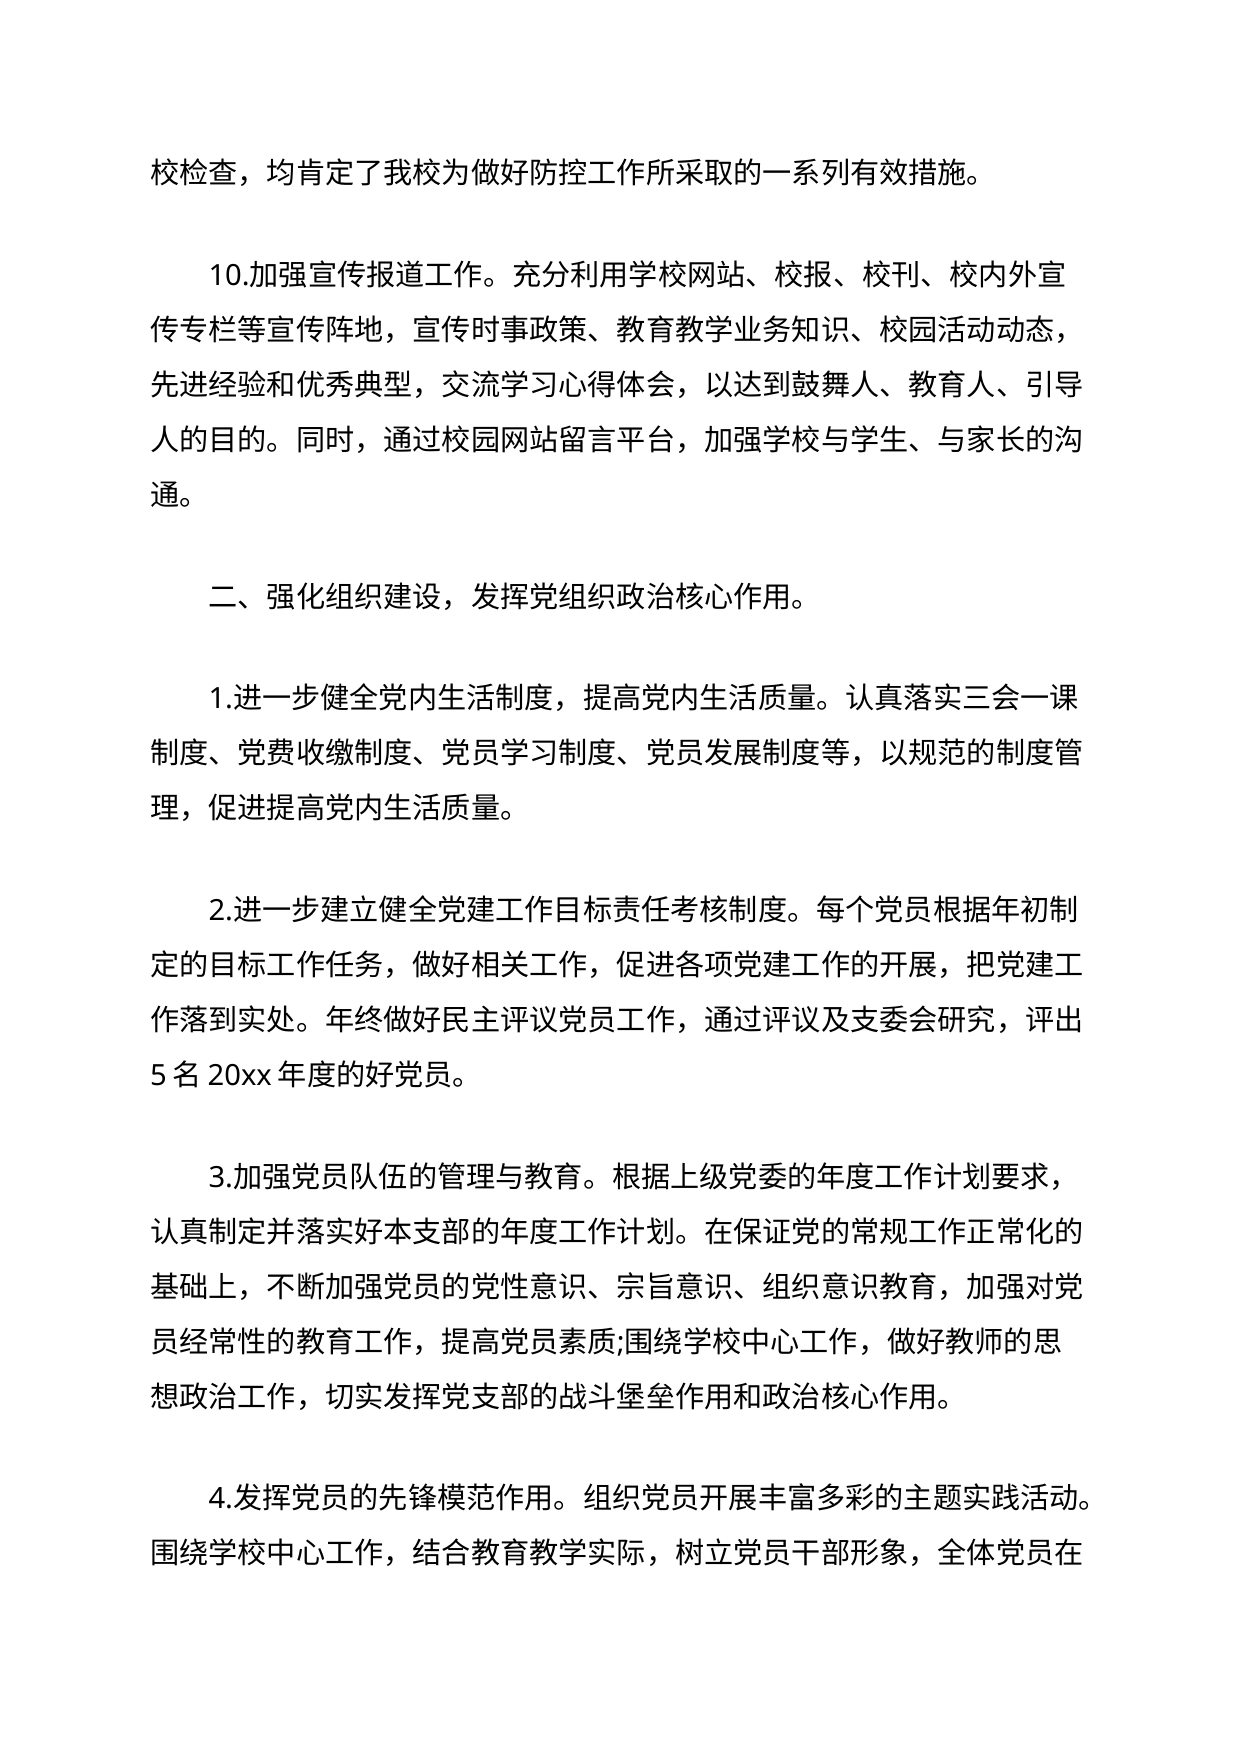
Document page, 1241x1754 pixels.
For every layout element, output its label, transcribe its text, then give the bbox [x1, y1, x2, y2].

text 3.加强党员队伍的管理与教育。根据上级党委的年度工作计划要求，认真制定并落实好本支部的年度工作计划。在保证党的常规工作正常化的基础上，不断加强党员的党性意识、宗旨意识、组织意识教育，加强对党员经常性的教育工作，提高党员素质;围绕学校中心工作，做好教师的思想政治工作，切实发挥党支部的战斗堡垒作用和政治核心作用。 [150, 1153, 1090, 1416]
text 2.进一步建立健全党建工作目标责任考核制度。每个党员根据年初制定的目标工作任务，做好相关工作，促进各项党建工作的开展，把党建工作落到实处。年终做好民主评议党员工作，通过评议及支委会研究，评出5名20xx年度的好党员。 [150, 887, 1090, 1094]
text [150, 150, 1090, 192]
text 1.进一步健全党内生活制度，提高党内生活质量。认真落实三会一课制度、党费收缴制度、党员学习制度、党员发展制度等，以规范的制度管理，促进提高党内生活质量。 [150, 675, 1090, 827]
text 二、强化组织建设，发挥党组织政治核心作用。 [150, 573, 1090, 616]
text 10.加强宣传报道工作。充分利用学校网站、校报、校刊、校内外宣传专栏等宣传阵地，宣传时事政策、教育教学业务知识、校园活动动态，先进经验和优秀典型，交流学习心得体会，以达到鼓舞人、教育人、引导人的目的。同时，通过校园网站留言平台，加强学校与学生、与家长的沟通。 [150, 252, 1090, 514]
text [150, 1475, 1090, 1572]
